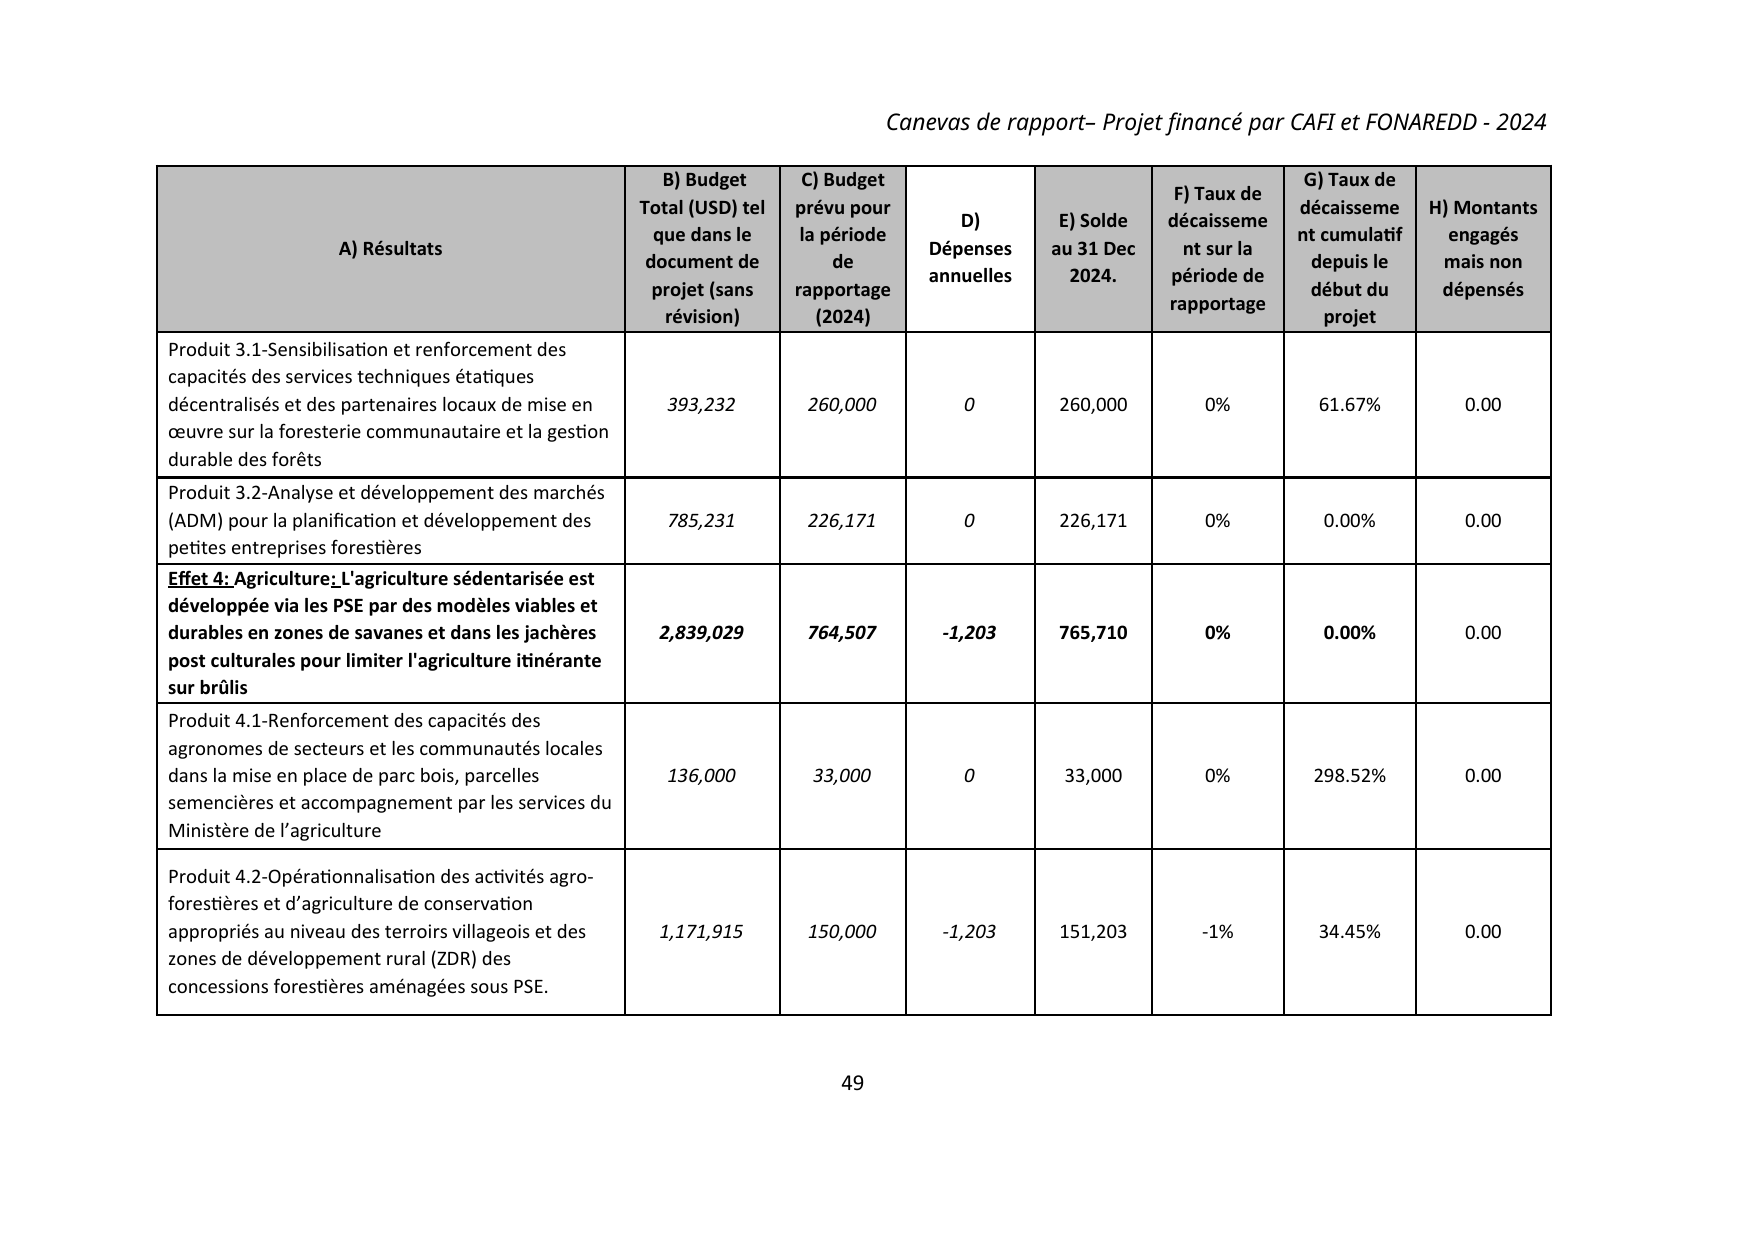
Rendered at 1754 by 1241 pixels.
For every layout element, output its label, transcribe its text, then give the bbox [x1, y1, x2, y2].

table_cell 34.45% [1285, 850, 1415, 1013]
table_cell 226,171 [781, 479, 905, 563]
table_cell Produit 4.2-Opérationnalisation des activités agro-forestières et d’agriculture de conservation appropriés au niveau des terroirs villageois et des zones de développement rural (ZDR) des concessions forestières aménagées sous PSE. [158, 850, 624, 1013]
table_cell 226,171 [1036, 479, 1151, 563]
table_cell 0 [907, 333, 1034, 476]
table_cell 764,507 [781, 565, 905, 702]
table_cell 0.00% [1285, 479, 1415, 563]
table_cell Produit 3.2-Analyse et développement des marchés (ADM) pour la planification et développement des petites entreprises forestières [158, 479, 624, 563]
table_header D) Dépenses annuelles [907, 167, 1034, 331]
table_cell Effet 4: Agriculture: L'agriculture sédentarisée est développée via les PSE par des modèles viables et durables en zones de savanes et dans les jachères post culturales pour limiter l'agriculture itinérante sur brûlis [158, 565, 624, 702]
table_header H) Montants engagés mais non dépensés [1417, 167, 1550, 331]
table_cell 33,000 [1036, 704, 1151, 848]
table_cell 0% [1153, 333, 1283, 476]
table_cell 0.00 [1417, 565, 1550, 702]
table_cell 1,171,915 [626, 850, 779, 1013]
table_cell 393,232 [626, 333, 779, 476]
table_cell Produit 3.1-Sensibilisation et renforcement des capacités des services techniques étatiques décentralisés et des partenaires locaux de mise en œuvre sur la foresterie communautaire et la gestion durable des forêts [158, 333, 624, 476]
table_cell 0.00% [1285, 565, 1415, 702]
table_cell -1% [1153, 850, 1283, 1013]
table_header F) Taux de décaissement sur la période de rapportage [1153, 167, 1283, 331]
table_cell 0.00 [1417, 333, 1550, 476]
table_header G) Taux de décaissement cumulatif depuis le début du projet [1285, 167, 1415, 331]
table_header C) Budget prévu pour la période de rapportage (2024) [781, 167, 905, 331]
table_cell 151,203 [1036, 850, 1151, 1013]
table_cell 785,231 [626, 479, 779, 563]
table_cell 2,839,029 [626, 565, 779, 702]
table_cell 260,000 [1036, 333, 1151, 476]
table_cell 0% [1153, 704, 1283, 848]
table_cell 61.67% [1285, 333, 1415, 476]
table_cell -1,203 [907, 850, 1034, 1013]
table_cell 0 [907, 704, 1034, 848]
table_cell 0.00 [1417, 850, 1550, 1013]
table_header A) Résultats [158, 167, 624, 331]
table_cell -1,203 [907, 565, 1034, 702]
table_cell Produit 4.1-Renforcement des capacités des agronomes de secteurs et les communautés locales dans la mise en place de parc bois, parcelles semencières et accompagnement par les services du Ministère de l’agriculture [158, 704, 624, 848]
table_cell 33,000 [781, 704, 905, 848]
table_cell 0% [1153, 479, 1283, 563]
table_cell 260,000 [781, 333, 905, 476]
table_cell 0 [907, 479, 1034, 563]
table_cell 150,000 [781, 850, 905, 1013]
table_cell 136,000 [626, 704, 779, 848]
table_cell 298.52% [1285, 704, 1415, 848]
table_cell 0% [1153, 565, 1283, 702]
table_header B) Budget Total (USD) tel que dans le document de projet (sans révision) [626, 167, 779, 331]
table_cell 0.00 [1417, 479, 1550, 563]
table_header E) Solde au 31 Dec 2024. [1036, 167, 1151, 331]
table_cell 0.00 [1417, 704, 1550, 848]
table_cell 765,710 [1036, 565, 1151, 702]
